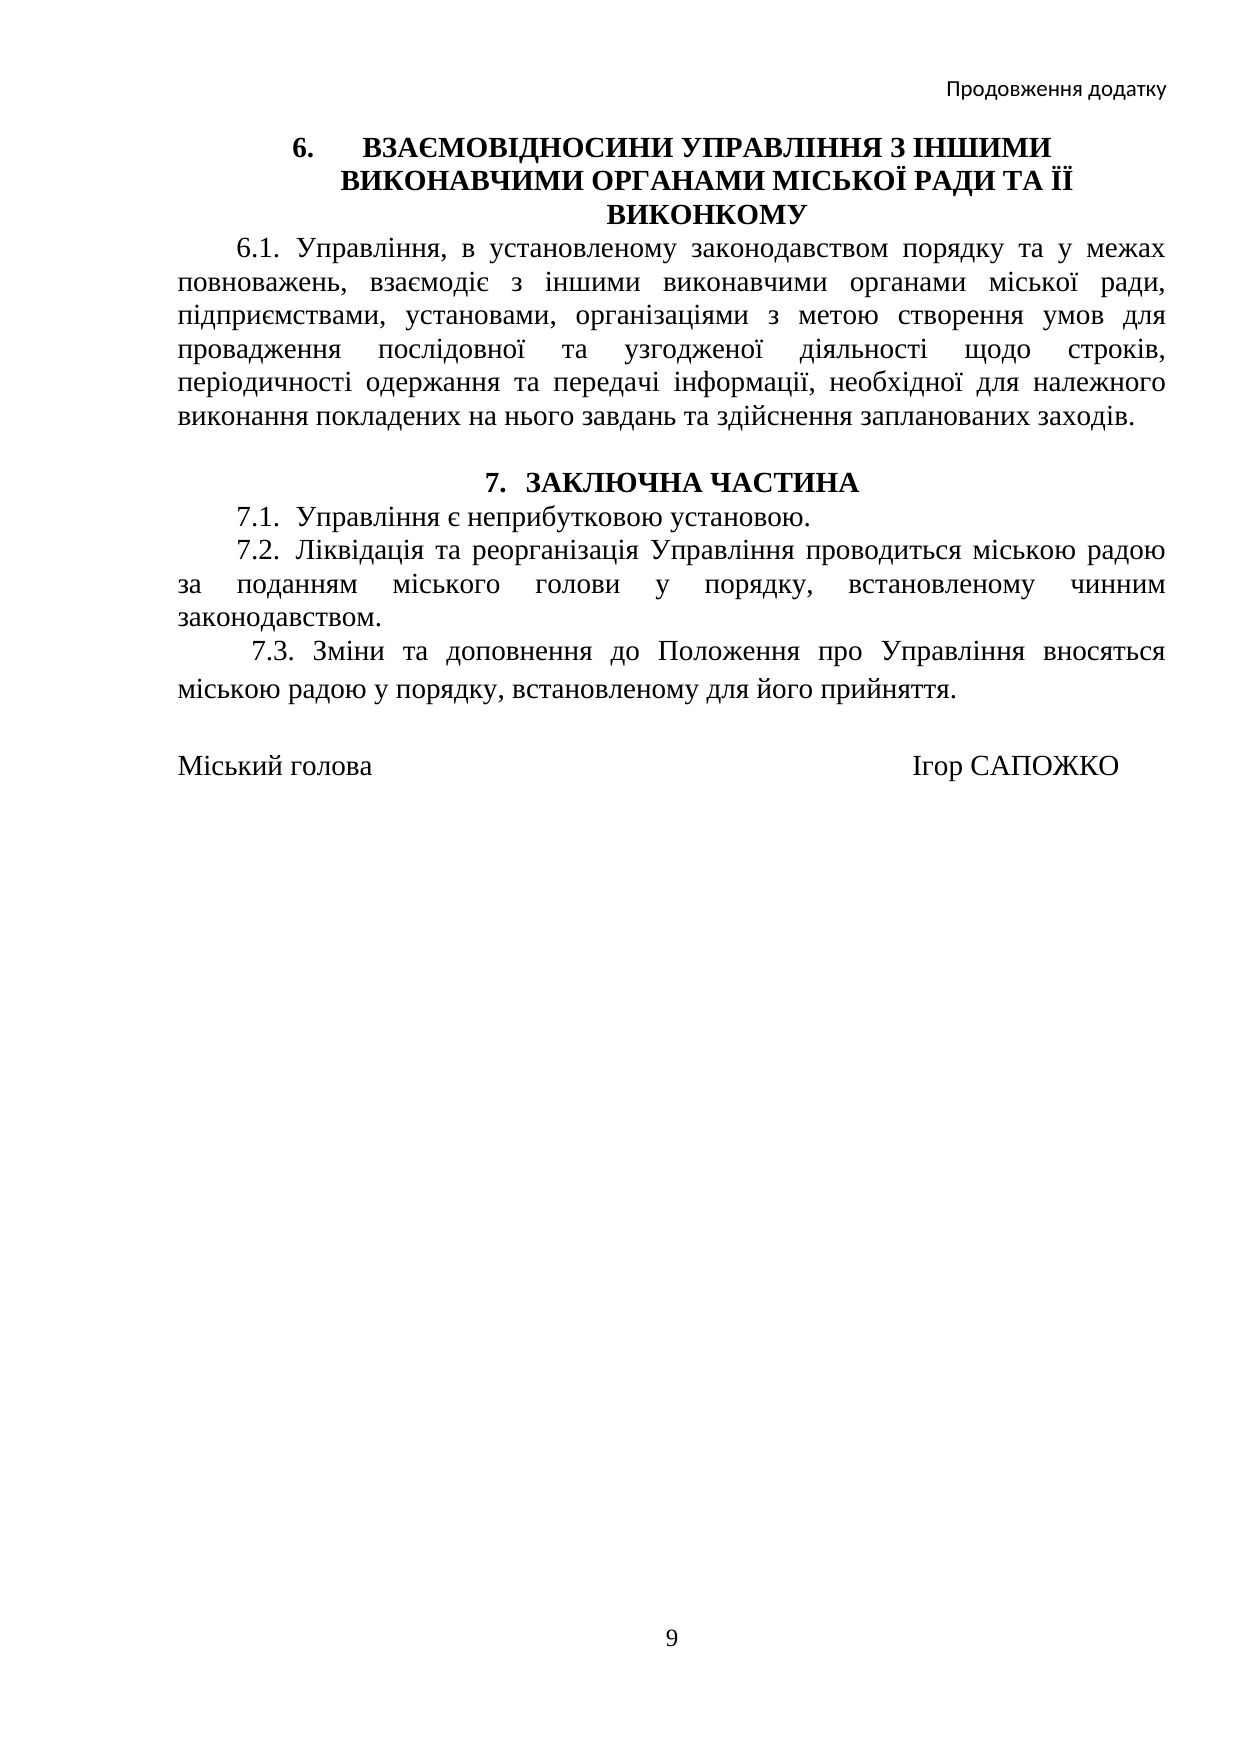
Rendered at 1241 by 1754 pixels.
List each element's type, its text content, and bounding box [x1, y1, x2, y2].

text Міський голова Ігор САПОЖКО [177, 748, 1167, 782]
list ВЗАЄМОВІДНОСИНИ УПРАВЛІННЯ З ІНШИМИ ВИКОНАВЧИМИ ОРГАНАМИ МІСЬКОЇ РАДИ ТА ЇЇ ВИКОНКОМУ [177, 130, 1167, 230]
list Ліквідація та реорганізація Управління проводиться міською радою за поданням міського голови у порядку, встановленому чинним законодавством. [177, 532, 1167, 633]
list Управління, в установленому законодавством порядку та у межах повноважень, взаємодіє з іншими виконавчими органами міської ради, підприємствами, установами, організаціями з метою створення умов для провадження послідовної та узгодженої діяльності щодо строків, періодичності одержання та передачі інформації, необхідної для належного виконання покладених на нього завдань та здійснення запланованих заходів. [177, 230, 1167, 432]
list ЗАКЛЮЧНА ЧАСТИНА [177, 465, 1167, 499]
list Управління є неприбутковою установою. [177, 499, 1167, 532]
text 7.3. Зміни та доповнення до Положення про Управління вносяться міською радою у порядку, встановленому для його прийняття. [177, 633, 1167, 705]
